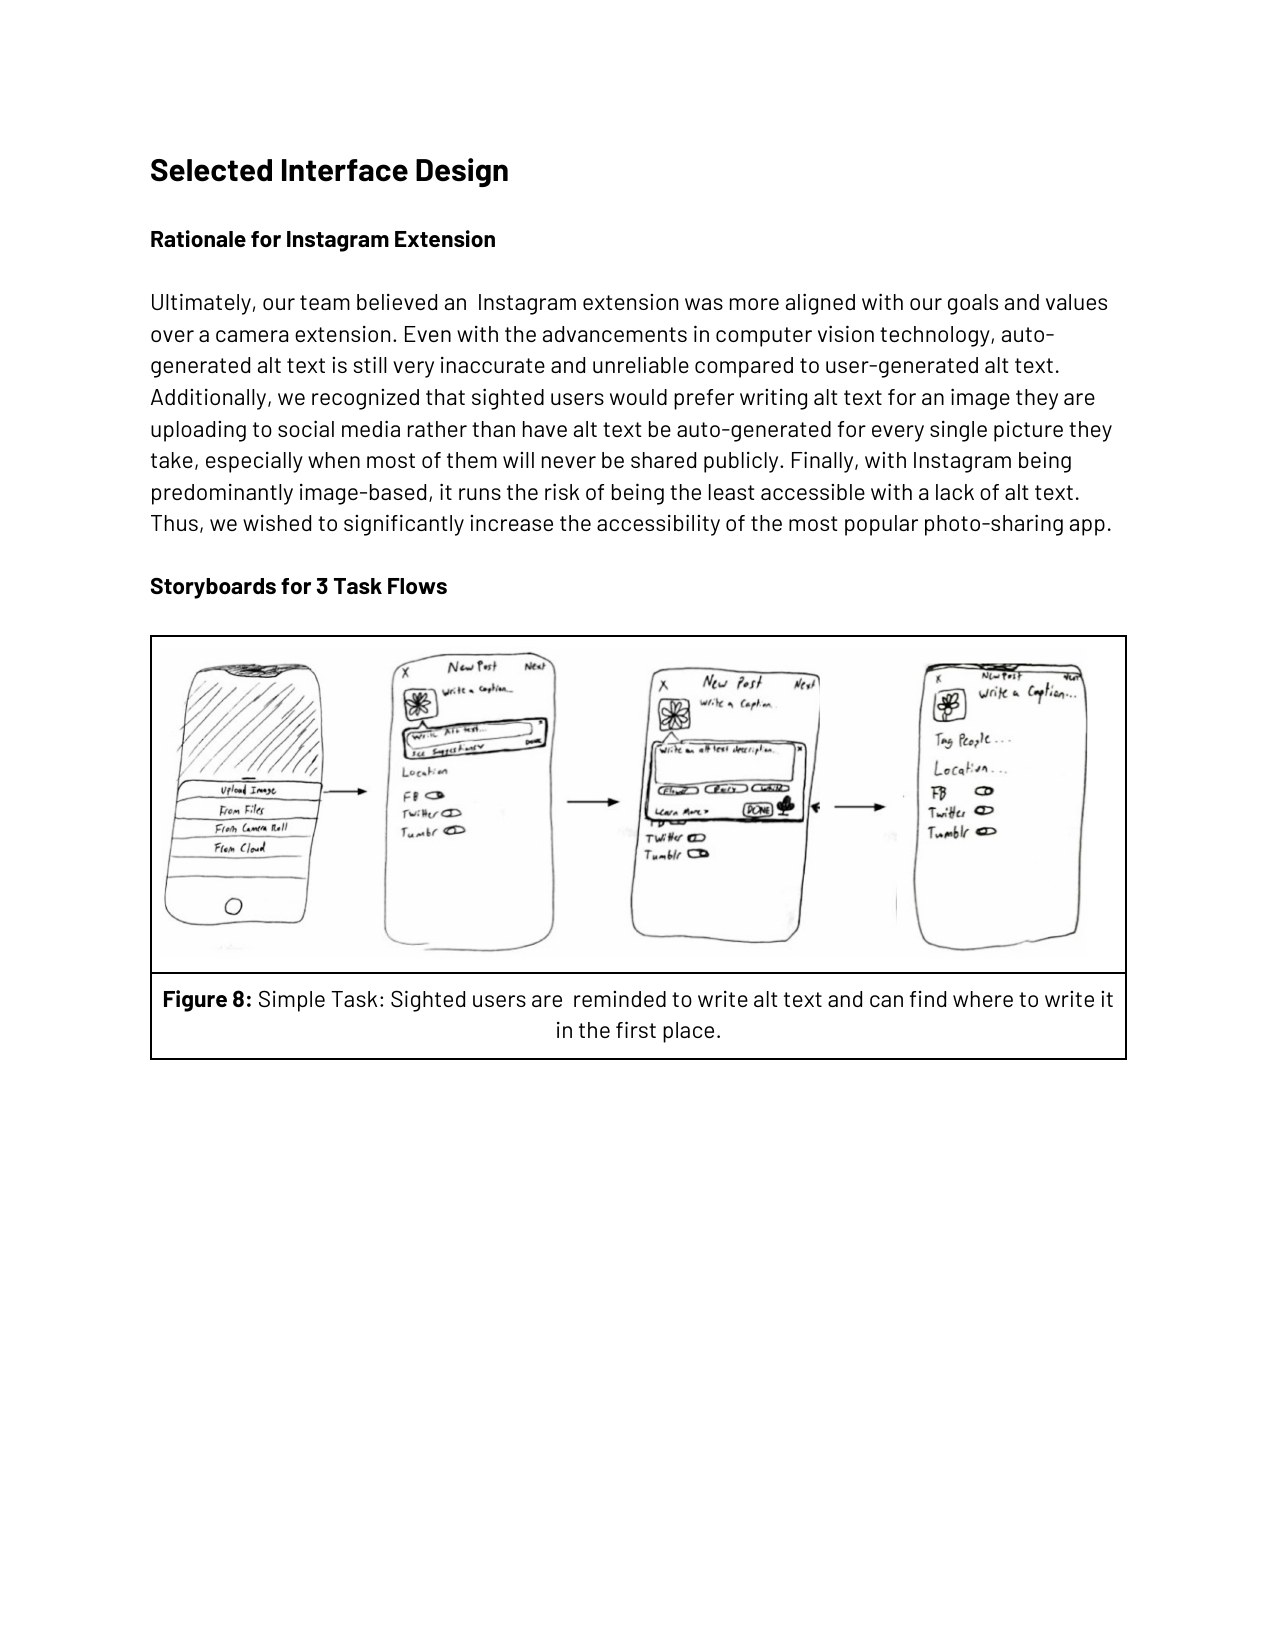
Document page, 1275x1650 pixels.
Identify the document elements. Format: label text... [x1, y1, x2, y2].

table_header [152, 637, 1125, 972]
text Rationale for Instagram Extension [150, 225, 1125, 252]
text Storyboards for 3 Task Flows [150, 572, 1125, 599]
text Ultimately, our team believed an Instagram extension was more aligned with our goals and values over a camera extension. Even with the advancements in computer vision technology, auto-generated alt text is still very inaccurate and unreliable compared to user-generated alt text. Additionally, we recognized that sighted users would prefer writing alt text for an image they are uploading to social media rather than have alt text be auto-generated for every single picture they take, especially when most of them will never be shared publicly. Finally, with Instagram being predominantly image-based, it runs the risk of being the least accessible with a lack of alt text. Thus, we wished to significantly increase the accessibility of the most popular photo-sharing app. [150, 288, 1125, 536]
text Selected Interface Design [150, 150, 1125, 187]
table_cell Figure 8: Simple Task: Sighted users are reminded to write alt text and can find where to write it in the first place. [152, 974, 1125, 1058]
picture [161, 647, 1088, 958]
